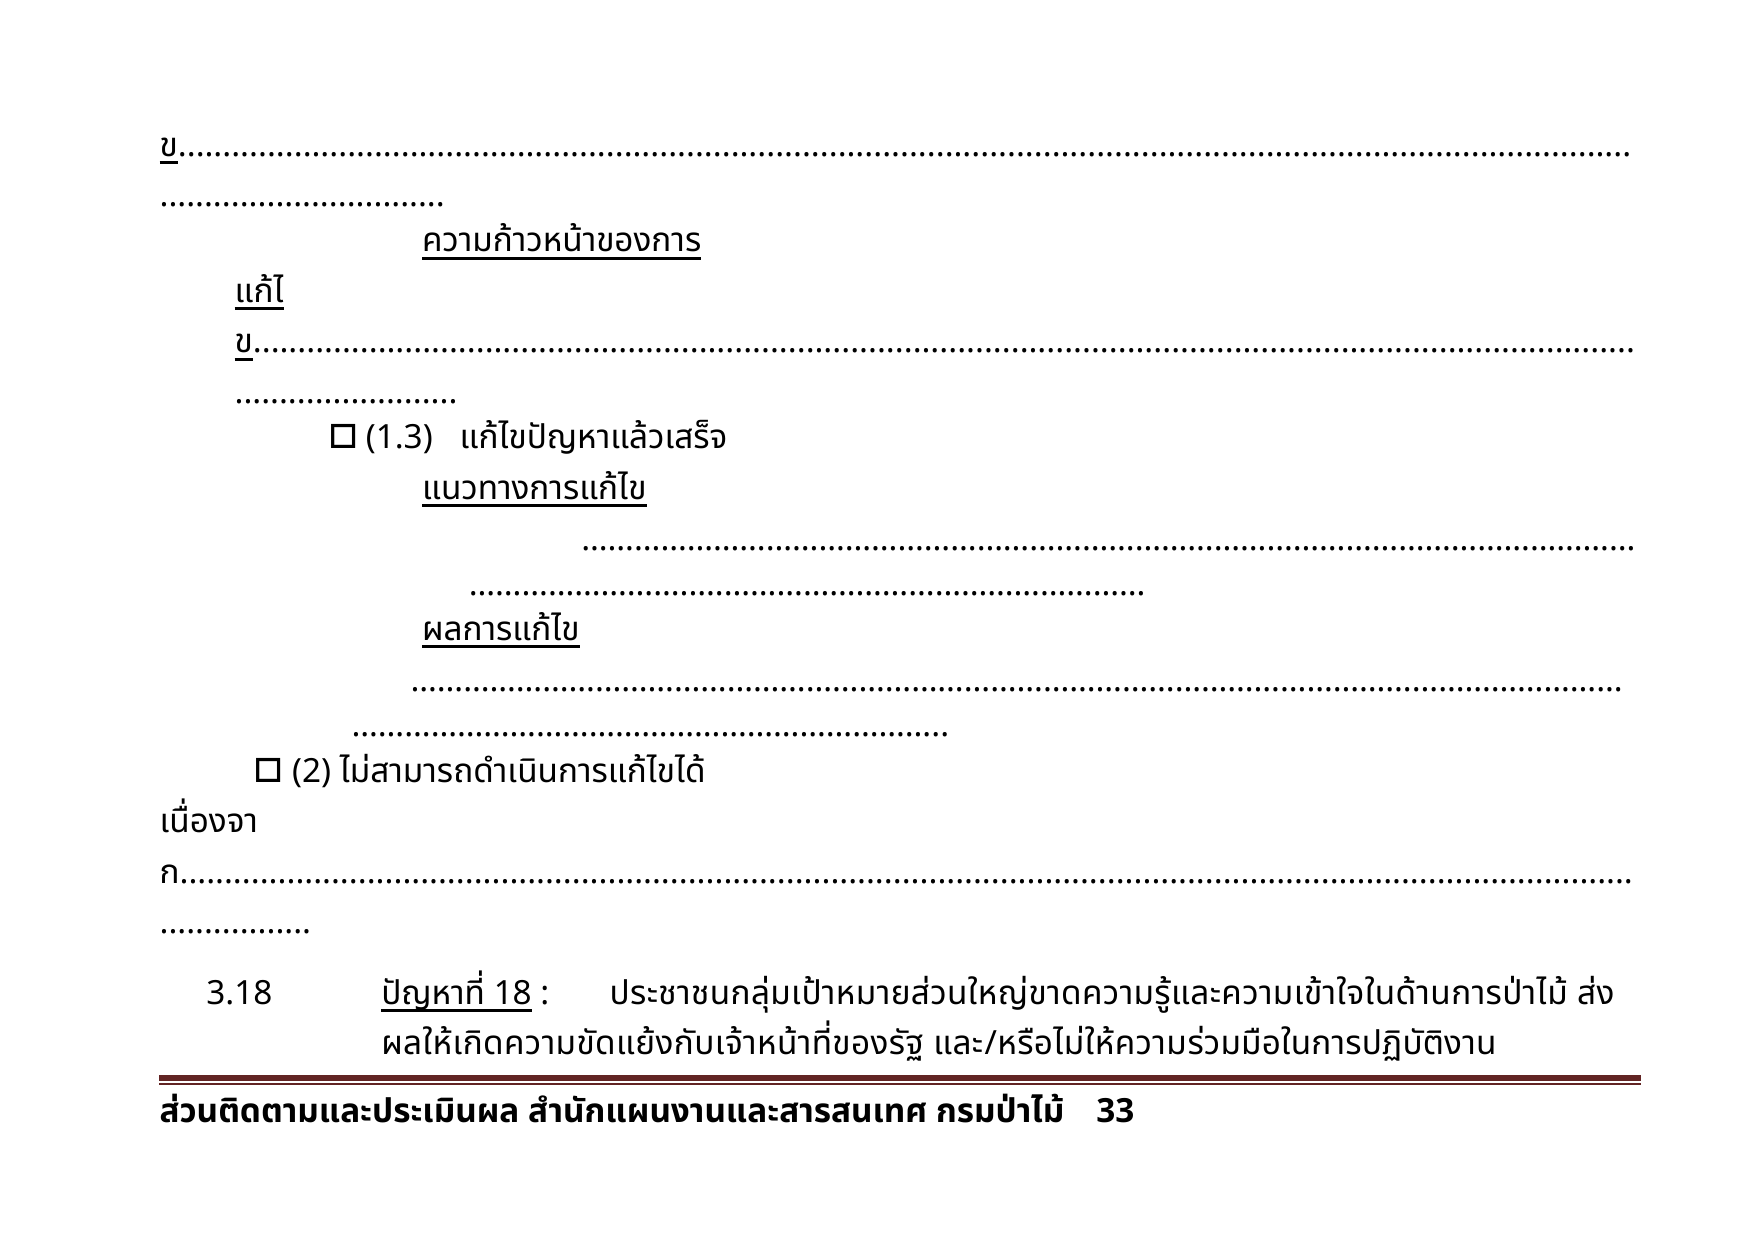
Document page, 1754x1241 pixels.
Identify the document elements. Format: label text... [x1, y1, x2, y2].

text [159, 120, 1641, 216]
text (1.3) แก้ไขปัญหาแล้วเสร็จ [307, 413, 1641, 464]
text (2) ไม่สามารถดำเนินการแก้ไขได้ เนื่องจาก.................................................................................................................................................................................... [159, 746, 1641, 943]
list ผลการแก้ไข …………………………………………………………………………………………………………………………………………………………………………………….. [351, 605, 1641, 746]
list 3.18 ปัญหาที่ 18 : ประชาชนกลุ่มเป้าหมายส่วนใหญ่ขาดความรู้และความเข้าใจในด้านการป่าไม้ ส่งผลให้เกิดความขัดแย้งกับเจ้าหน้าที่ของรัฐ และ/หรือไม่ให้ความร่วมมือในการปฏิบัติงาน [206, 968, 1641, 1070]
list ความก้าวหน้าของการแก้ไข.................................................................................................................................................................................... [234, 216, 1641, 413]
list แนวทางการแก้ไข ………………………………………………………………………………………………………………………………..…………………………………………… [422, 464, 1641, 605]
